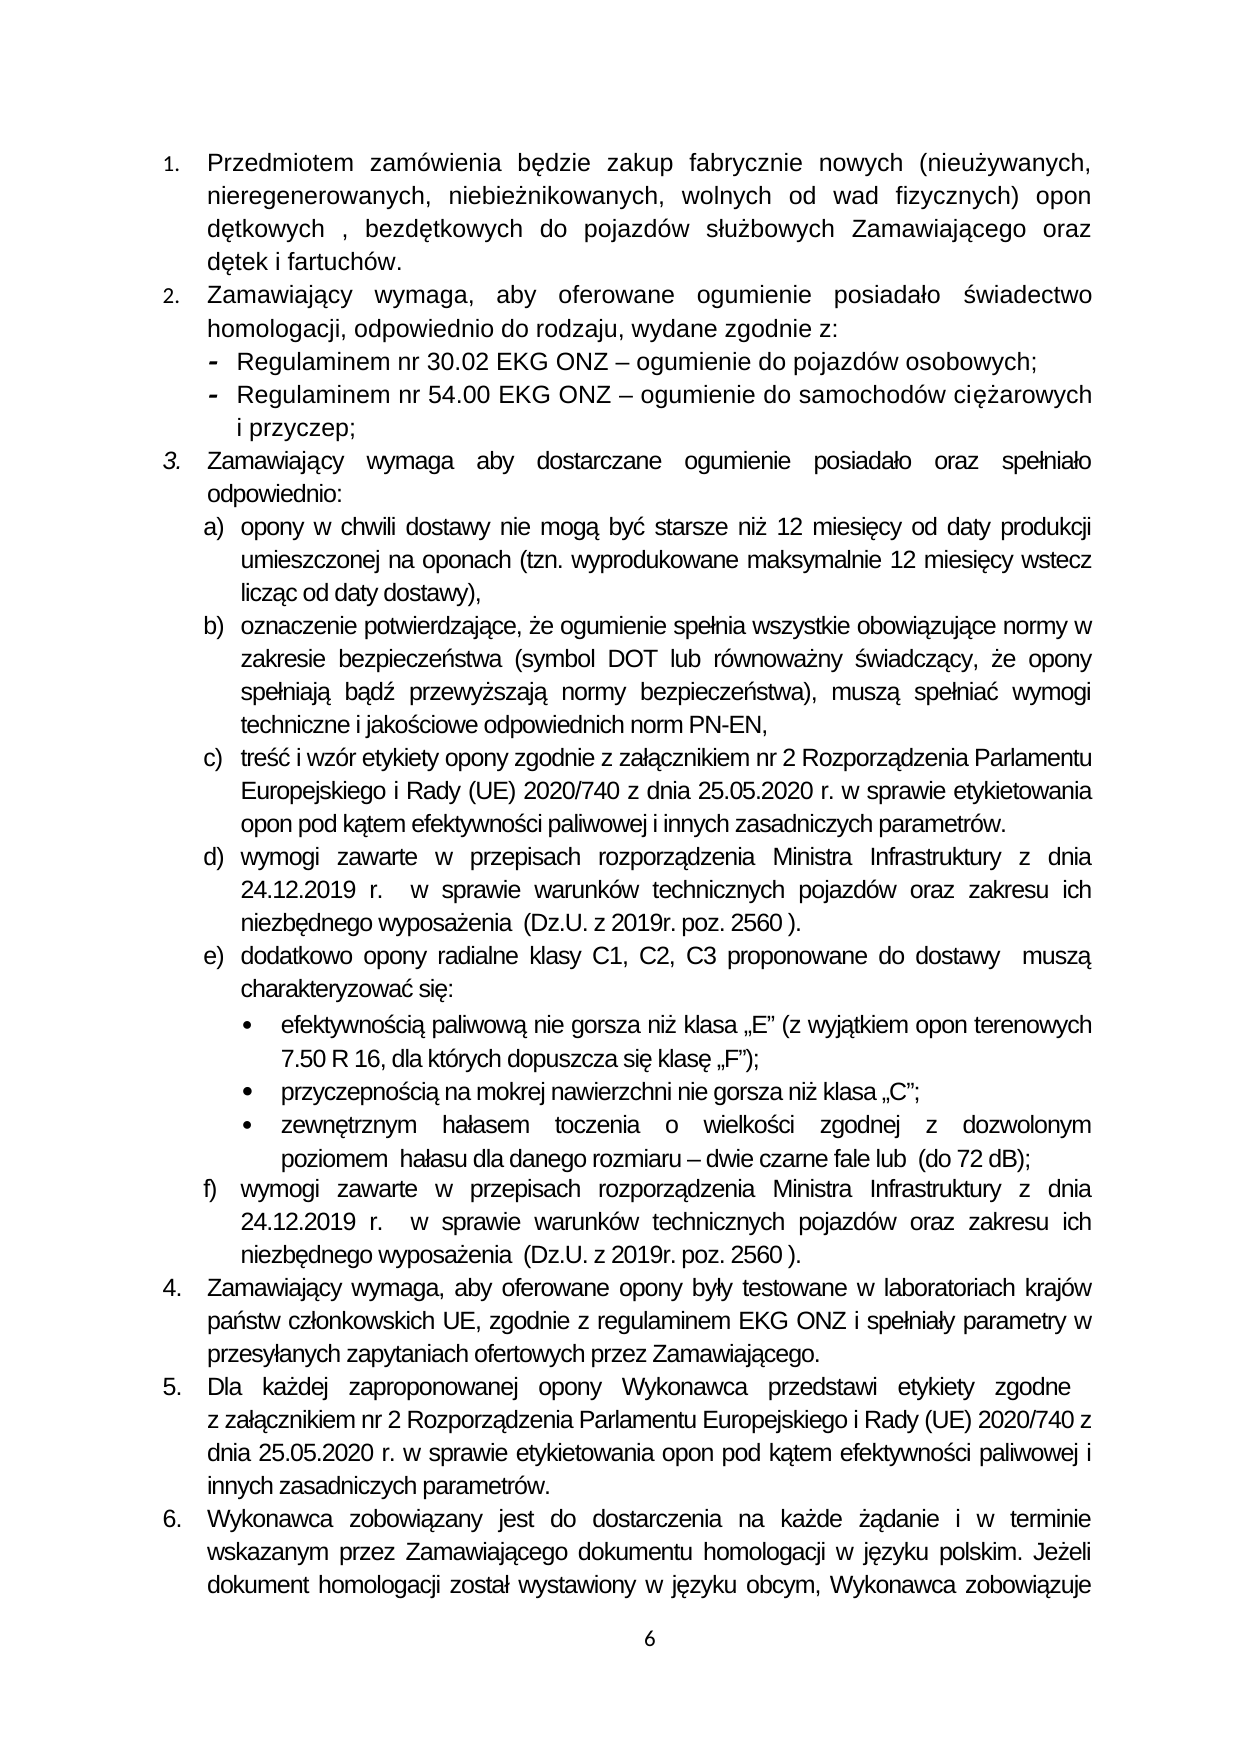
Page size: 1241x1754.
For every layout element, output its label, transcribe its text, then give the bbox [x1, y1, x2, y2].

list Przedmiotem zamówienia będzie zakup fabrycznie nowych (nieużywanych, nieregenerowanych, niebieżnikowanych, wolnych od wad fizycznych) opon dętkowych , bezdętkowych do pojazdów służbowych Zamawiającego oraz dętek i fartuchów. [162, 148, 1092, 276]
list Zamawiający wymaga, aby oferowane opony były testowane w laboratoriach krajów państw członkowskich UE, zgodnie z regulaminem EKG ONZ i spełniały parametry w przesyłanych zapytaniach ofertowych przez Zamawiającego. [162, 1273, 1092, 1368]
list wymogi zawarte w przepisach rozporządzenia Ministra Infrastruktury z dnia 24.12.2019 r. w sprawie warunków technicznych pojazdów oraz zakresu ich niezbędnego wyposażenia (Dz.U. z 2019r. poz. 2560 ). [203, 842, 1092, 937]
list efektywnością paliwową nie gorsza niż klasa „E” (z wyjątkiem opon terenowych 7.50 R 16, dla których dopuszcza się klasę „F”); [243, 1007, 1092, 1074]
list wymogi zawarte w przepisach rozporządzenia Ministra Infrastruktury z dnia 24.12.2019 r. w sprawie warunków technicznych pojazdów oraz zakresu ich niezbędnego wyposażenia (Dz.U. z 2019r. poz. 2560 ). [203, 1174, 1092, 1269]
list Zamawiający wymaga, aby oferowane ogumienie posiadało świadectwo homologacji, odpowiednio do rodzaju, wydane zgodnie z: [162, 280, 1092, 342]
list dodatkowo opony radialne klasy C1, C2, C3 proponowane do dostawy muszą charakteryzować się: [203, 941, 1092, 1003]
list Dla każdej zaproponowanej opony Wykonawca przedstawi etykiety zgodne z załącznikiem nr 2 Rozporządzenia Parlamentu Europejskiego i Rady (UE) 2020/740 z dnia 25.05.2020 r. w sprawie etykietowania opon pod kątem efektywności paliwowej i innych zasadniczych parametrów. [162, 1372, 1092, 1500]
list Zamawiający wymaga aby dostarczane ogumienie posiadało oraz spełniało odpowiednio: [162, 446, 1092, 508]
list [162, 1504, 1092, 1599]
list oznaczenie potwierdzające, że ogumienie spełnia wszystkie obowiązujące normy w zakresie bezpieczeństwa (symbol DOT lub równoważny świadczący, że opony spełniają bądź przewyższają normy bezpieczeństwa), muszą spełniać wymogi techniczne i jakościowe odpowiednich norm PN-EN, [203, 611, 1092, 739]
list treść i wzór etykiety opony zgodnie z załącznikiem nr 2 Rozporządzenia Parlamentu Europejskiego i Rady (UE) 2020/740 z dnia 25.05.2020 r. w sprawie etykietowania opon pod kątem efektywności paliwowej i innych zasadniczych parametrów. [203, 743, 1092, 838]
list Regulaminem nr 54.00 EKG ONZ – ogumienie do samochodów ciężarowych i przyczep; [207, 380, 1092, 442]
list zewnętrznym hałasem toczenia o wielkości zgodnej z dozwolonym poziomem hałasu dla danego rozmiaru – dwie czarne fale lub (do 72 dB); [243, 1107, 1092, 1174]
list przyczepnością na mokrej nawierzchni nie gorsza niż klasa „C”; [243, 1074, 1092, 1107]
list Regulaminem nr 30.02 EKG ONZ – ogumienie do pojazdów osobowych; [207, 347, 1092, 376]
list opony w chwili dostawy nie mogą być starsze niż 12 miesięcy od daty produkcji umieszczonej na oponach (tzn. wyprodukowane maksymalnie 12 miesięcy wstecz licząc od daty dostawy), [203, 512, 1092, 607]
